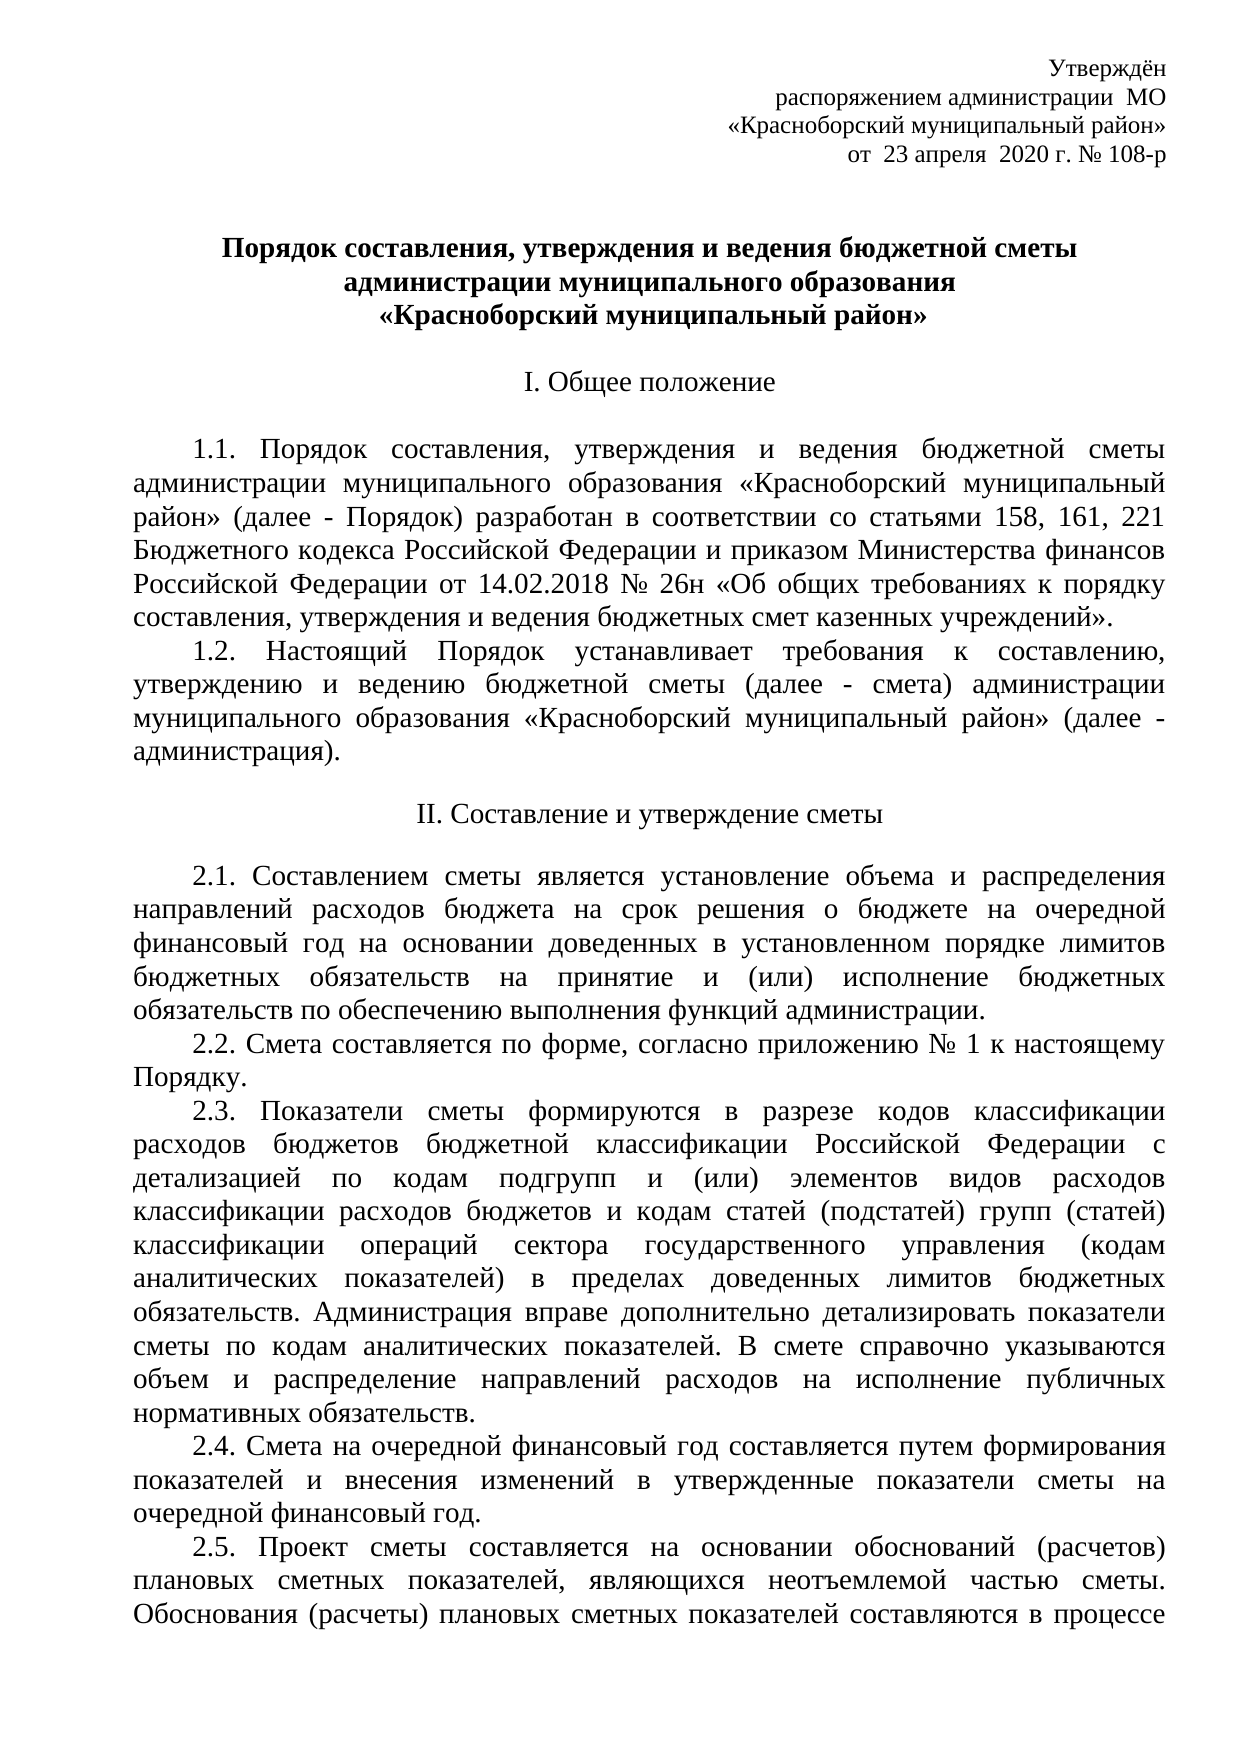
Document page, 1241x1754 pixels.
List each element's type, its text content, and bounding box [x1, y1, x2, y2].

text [133, 1529, 1166, 1629]
text Порядок составления, утверждения и ведения бюджетной сметы администрации муниципального образования [133, 230, 1166, 297]
text «Красноборский муниципальный район» [133, 297, 1166, 331]
text 1.1. Порядок составления, утверждения и ведения бюджетной сметы администрации муниципального образования «Красноборский муниципальный район» (далее - Порядок) разработан в соответствии со статьями 158, 161, 221 Бюджетного кодекса Российской Федерации и приказом Министерства финансов Российской Федерации от 14.02.2018 № 26н «Об общих требованиях к порядку составления, утверждения и ведения бюджетных смет казенных учреждений». [133, 432, 1166, 633]
text 2.3. Показатели сметы формируются в разрезе кодов классификации расходов бюджетов бюджетной классификации Российской Федерации с детализацией по кодам подгрупп и (или) элементов видов расходов классификации расходов бюджетов и кодам статей (подстатей) групп (статей) классификации операций сектора государственного управления (кодам аналитических показателей) в пределах доведенных лимитов бюджетных обязательств. Администрация вправе дополнительно детализировать показатели сметы по кодам аналитических показателей. В смете справочно указываются объем и распределение направлений расходов на исполнение публичных нормативных обязательств. [133, 1093, 1166, 1428]
text Утверждён [133, 53, 1166, 82]
text от 23 апреля 2020 г. № 108-р [133, 139, 1166, 168]
text 1.2. Настоящий Порядок устанавливает требования к составлению, утверждению и ведению бюджетной сметы (далее - смета) администрации муниципального образования «Красноборский муниципальный район» (далее - администрация). [133, 633, 1166, 767]
text 2.4. Смета на очередной финансовый год составляется путем формирования показателей и внесения изменений в утвержденные показатели сметы на очередной финансовый год. [133, 1428, 1166, 1529]
text I. Общее положение [133, 364, 1166, 398]
text II. Составление и утверждение сметы [133, 796, 1166, 829]
text 2.2. Смета составляется по форме, согласно приложению № 1 к настоящему Порядку. [133, 1026, 1166, 1093]
text распоряжением администрации МО «Красноборский муниципальный район» [133, 82, 1166, 139]
text 2.1. Составлением сметы является установление объема и распределения направлений расходов бюджета на срок решения о бюджете на очередной финансовый год на основании доведенных в установленном порядке лимитов бюджетных обязательств на принятие и (или) исполнение бюджетных обязательств по обеспечению выполнения функций администрации. [133, 858, 1166, 1026]
